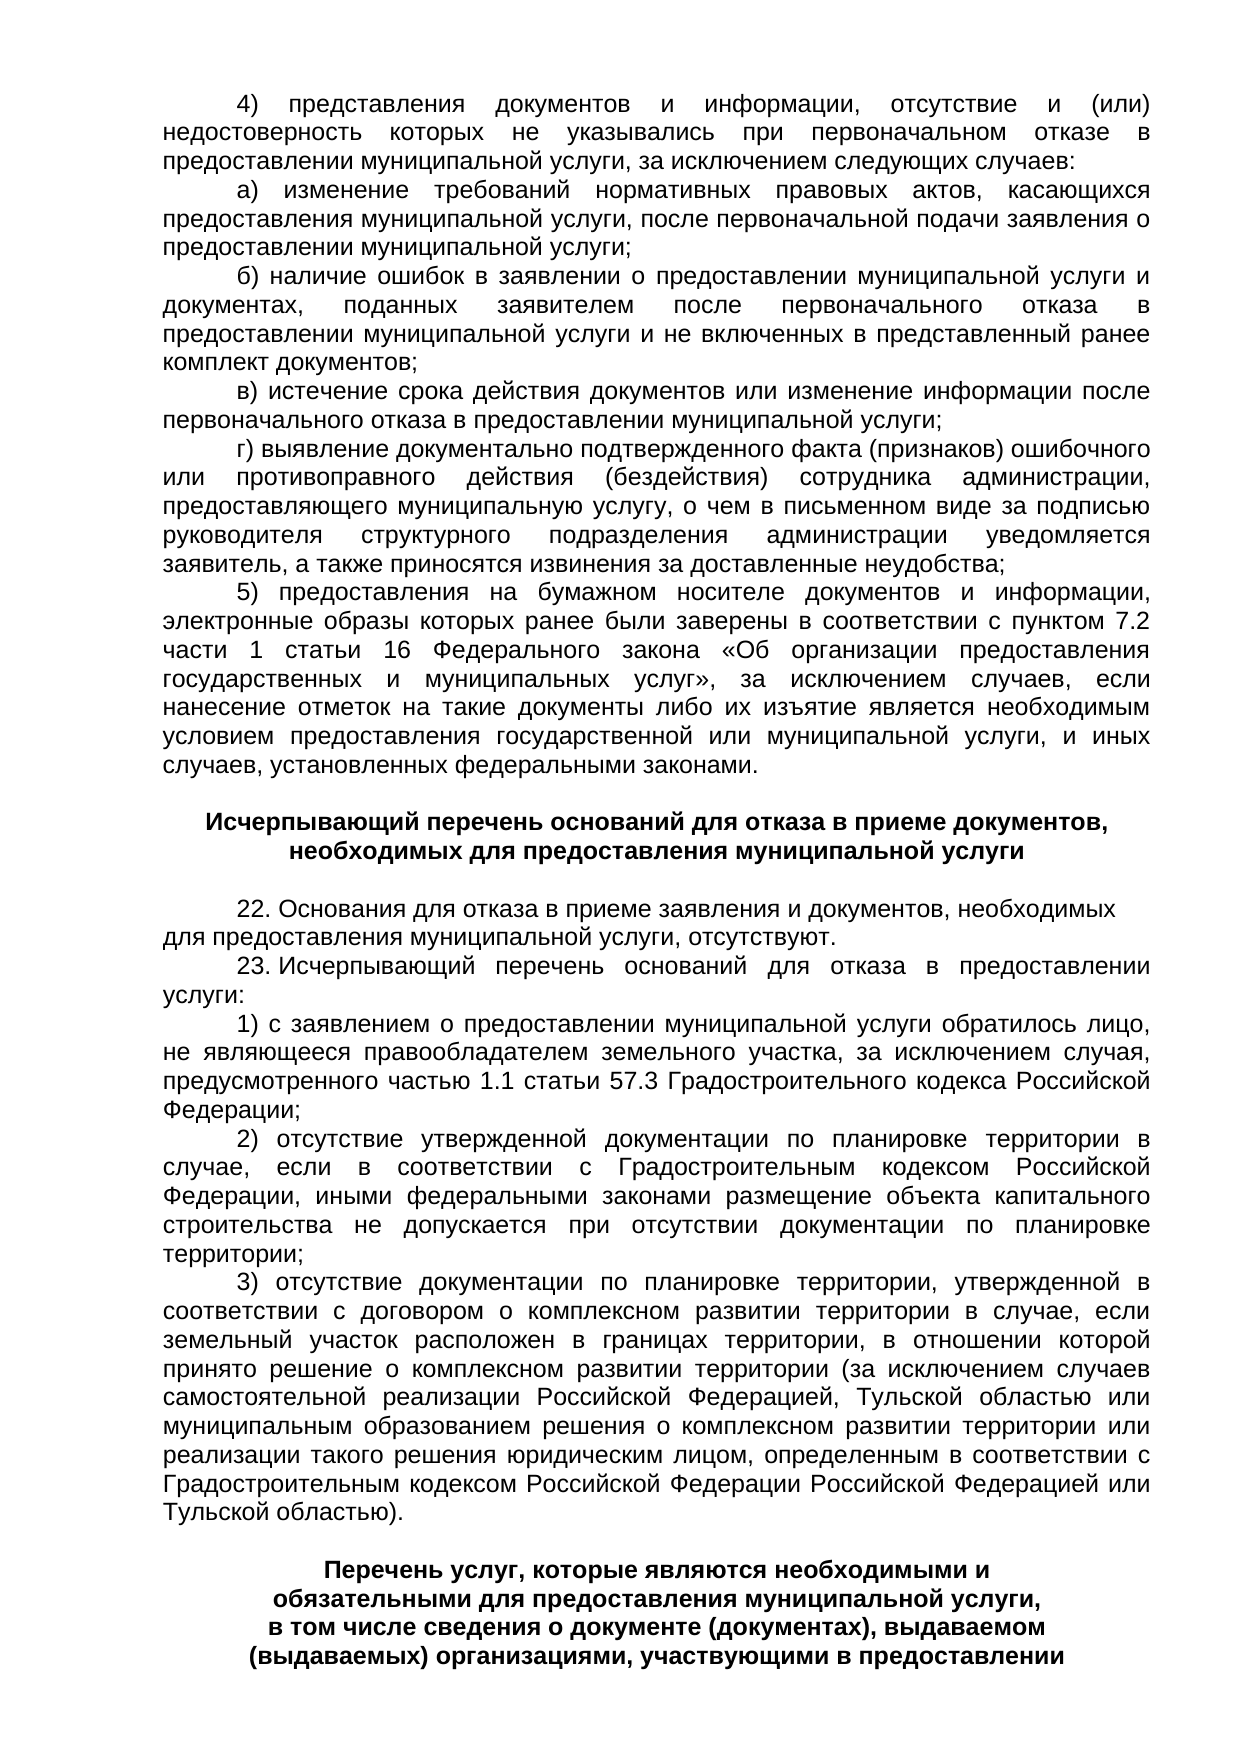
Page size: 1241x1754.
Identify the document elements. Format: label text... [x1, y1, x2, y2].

text 5) предоставления на бумажном носителе документов и информации, электронные образы которых ранее были заверены в соответствии с пунктом 7.2 части 1 статьи 16 Федерального закона «Об организации предоставления государственных и муниципальных услуг», за исключением случаев, если нанесение отметок на такие документы либо их изъятие является необходимым условием предоставления государственной или муниципальной услуги, и иных случаев, установленных федеральными законами. [162, 577, 1152, 779]
list Основания для отказа в приеме заявления и документов, необходимых для предоставления муниципальной услуги, отсутствуют. [163, 894, 1152, 951]
text Исчерпывающий перечень оснований для отказа в приеме документов, необходимых для предоставления муниципальной услуги [162, 807, 1152, 865]
text г) выявление документально подтвержденного факта (признаков) ошибочного или противоправного действия (бездействия) сотрудника администрации, предоставляющего муниципальную услугу, о чем в письменном виде за подписью руководителя структурного подразделения администрации уведомляется заявитель, а также приносятся извинения за доставленные неудобства; [162, 434, 1152, 577]
text в) истечение срока действия документов или изменение информации после первоначального отказа в предоставлении муниципальной услуги; [162, 376, 1152, 434]
text 3) отсутствие документации по планировке территории, утвержденной в соответствии с договором о комплексном развитии территории в случае, если земельный участок расположен в границах территории, в отношении которой принято решение о комплексном развитии территории (за исключением случаев самостоятельной реализации Российской Федерацией, Тульской областью или муниципальным образованием решения о комплексном развитии территории или реализации такого решения юридическим лицом, определенным в соответствии с Градостроительным кодексом Российской Федерации Российской Федерацией или Тульской областью). [163, 1267, 1152, 1526]
list Исчерпывающий перечень оснований для отказа в предоставлении услуги: [163, 951, 1152, 1009]
text (выдаваемых) организациями, участвующими в предоставлении [162, 1641, 1152, 1670]
text 4) представления документов и информации, отсутствие и (или) недостоверность которых не указывались при первоначальном отказе в предоставлении муниципальной услуги, за исключением следующих случаев: [162, 89, 1152, 175]
text обязательными для предоставления муниципальной услуги, [162, 1584, 1152, 1612]
text в том числе сведения о документе (документах), выдаваемом [162, 1612, 1152, 1641]
text Перечень услуг, которые являются необходимыми и [162, 1555, 1152, 1584]
text б) наличие ошибок в заявлении о предоставлении муниципальной услуги и документах, поданных заявителем после первоначального отказа в предоставлении муниципальной услуги и не включенных в представленный ранее комплект документов; [162, 261, 1152, 376]
text 1) с заявлением о предоставлении муниципальной услуги обратилось лицо, не являющееся правообладателем земельного участка, за исключением случая, предусмотренного частью 1.1 статьи 57.3 Градостроительного кодекса Российской Федерации; [163, 1009, 1152, 1124]
text 2) отсутствие утвержденной документации по планировке территории в случае, если в соответствии с Градостроительным кодексом Российской Федерации, иными федеральными законами размещение объекта капитального строительства не допускается при отсутствии документации по планировке территории; [163, 1124, 1152, 1267]
text а) изменение требований нормативных правовых актов, касающихся предоставления муниципальной услуги, после первоначальной подачи заявления о предоставлении муниципальной услуги; [162, 175, 1152, 261]
